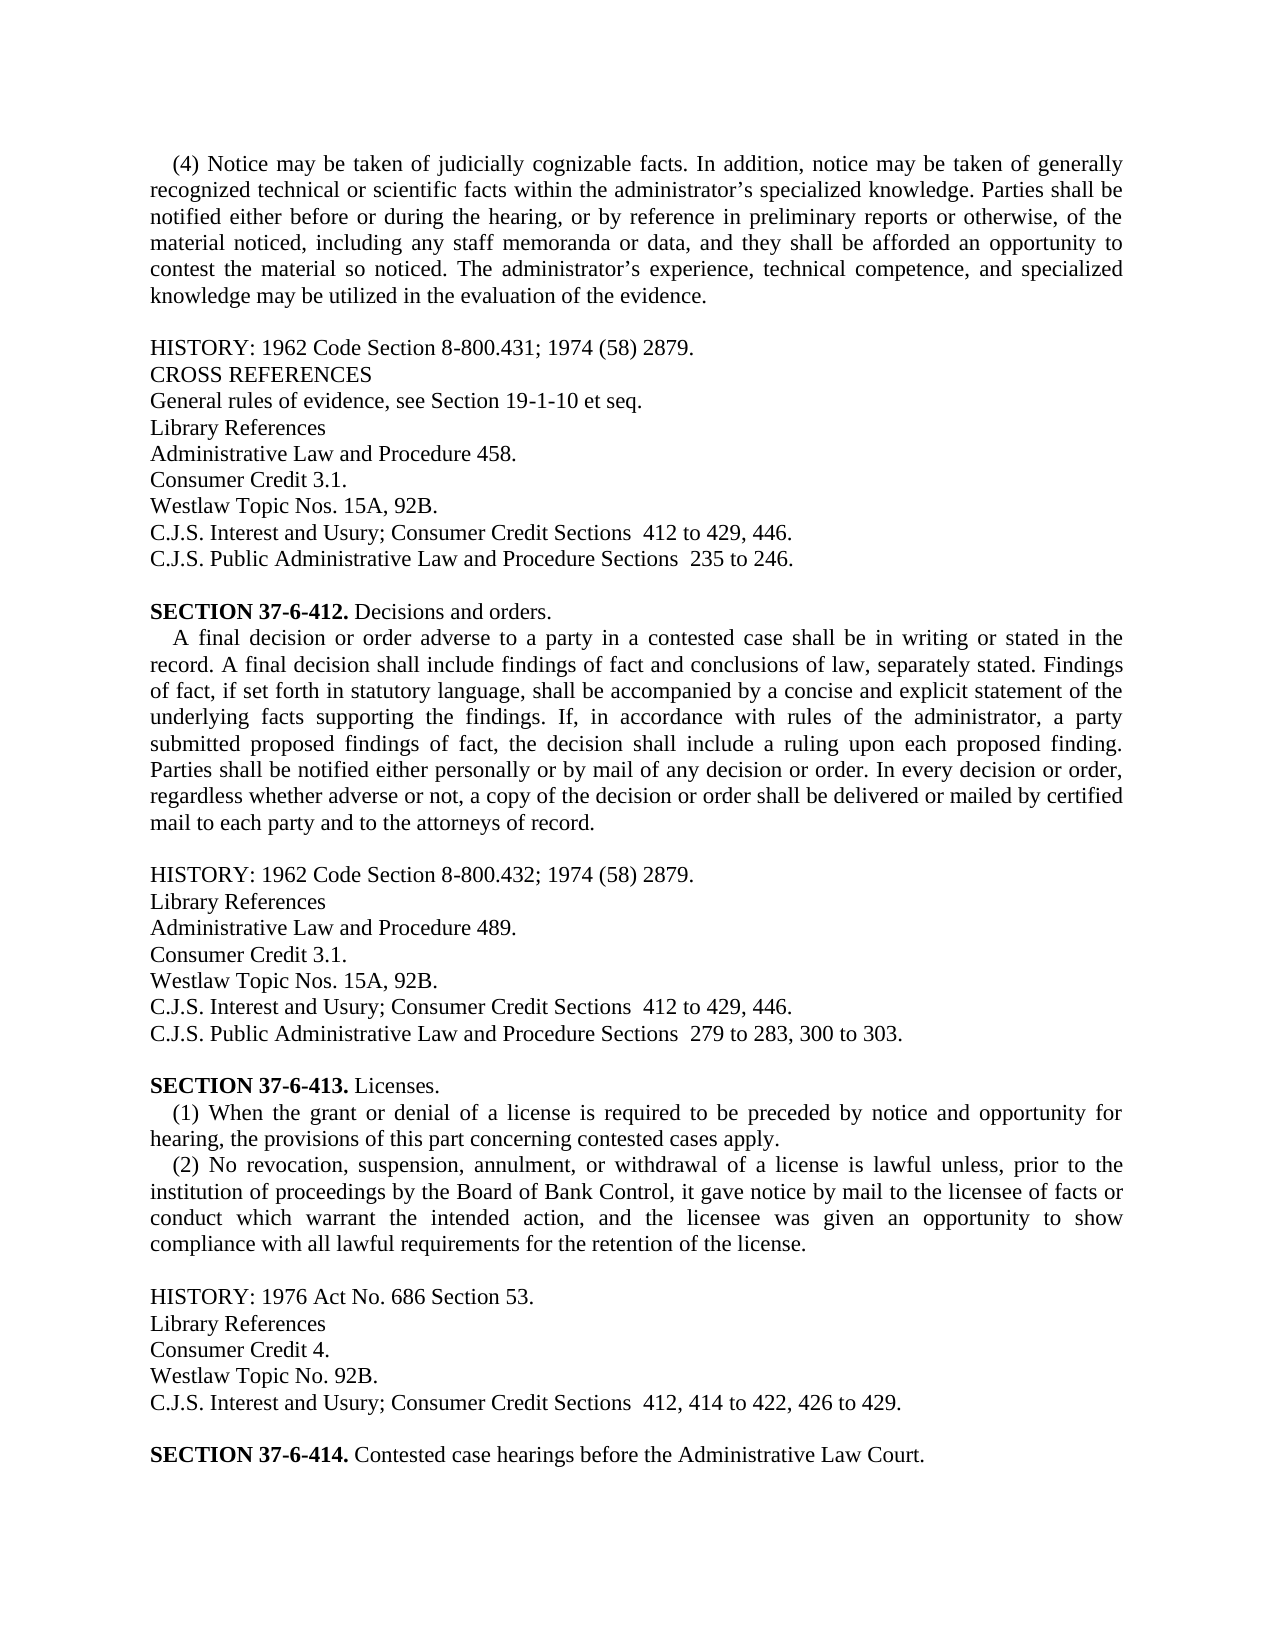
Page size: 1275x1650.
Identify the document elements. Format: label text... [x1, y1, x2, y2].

text Westlaw Topic Nos. 15A, 92B. [150, 967, 1125, 993]
text C.J.S. Interest and Usury; Consumer Credit Sections 412 to 429, 446. [150, 519, 1125, 545]
text Westlaw Topic No. 92B. [150, 1362, 1125, 1389]
text C.J.S. Public Administrative Law and Procedure Sections 235 to 246. [150, 545, 1125, 572]
text Administrative Law and Procedure 489. [150, 914, 1125, 941]
text (1) When the grant or denial of a license is required to be preceded by notice and opportunity for hearing, the provisions of this part concerning contested cases apply. [150, 1099, 1125, 1151]
text Consumer Credit 4. [150, 1336, 1125, 1362]
text CROSS REFERENCES [150, 361, 1125, 387]
text Consumer Credit 3.1. [150, 941, 1125, 967]
text (4) Notice may be taken of judicially cognizable facts. In addition, notice may be taken of generally recognized technical or scientific facts within the administrator’s specialized knowledge. Parties shall be notified either before or during the hearing, or by reference in preliminary reports or otherwise, of the material noticed, including any staff memoranda or data, and they shall be afforded an opportunity to contest the material so noticed. The administrator’s experience, technical competence, and specialized knowledge may be utilized in the evaluation of the evidence. [150, 150, 1125, 308]
text Library References [150, 413, 1125, 440]
text A final decision or order adverse to a party in a contested case shall be in writing or stated in the record. A final decision shall include findings of fact and conclusions of law, separately stated. Findings of fact, if set forth in statutory language, shall be accompanied by a concise and explicit statement of the underlying facts supporting the findings. If, in accordance with rules of the administrator, a party submitted proposed findings of fact, the decision shall include a ruling upon each proposed finding. Parties shall be notified either personally or by mail of any decision or order. In every decision or order, regardless whether adverse or not, a copy of the decision or order shall be delivered or mailed by certified mail to each party and to the attorneys of record. [150, 624, 1125, 835]
text Library References [150, 888, 1125, 914]
text Administrative Law and Procedure 458. [150, 440, 1125, 466]
text C.J.S. Interest and Usury; Consumer Credit Sections 412, 414 to 422, 426 to 429. [150, 1389, 1125, 1415]
text General rules of evidence, see Section 19-1-10 et seq. [150, 387, 1125, 413]
text C.J.S. Public Administrative Law and Procedure Sections 279 to 283, 300 to 303. [150, 1020, 1125, 1046]
text HISTORY: 1962 Code Section 8-800.431; 1974 (58) 2879. [150, 334, 1125, 361]
text Westlaw Topic Nos. 15A, 92B. [150, 493, 1125, 519]
text Consumer Credit 3.1. [150, 466, 1125, 493]
text SECTION 37-6-412. Decisions and orders. [150, 598, 1125, 624]
text Library References [150, 1309, 1125, 1336]
text SECTION 37-6-413. Licenses. [150, 1072, 1125, 1099]
text C.J.S. Interest and Usury; Consumer Credit Sections 412 to 429, 446. [150, 993, 1125, 1020]
text HISTORY: 1976 Act No. 686 Section 53. [150, 1283, 1125, 1309]
text HISTORY: 1962 Code Section 8-800.432; 1974 (58) 2879. [150, 862, 1125, 888]
text (2) No revocation, suspension, annulment, or withdrawal of a license is lawful unless, prior to the institution of proceedings by the Board of Bank Control, it gave notice by mail to the licensee of facts or conduct which warrant the intended action, and the licensee was given an opportunity to show compliance with all lawful requirements for the retention of the license. [150, 1151, 1125, 1257]
text SECTION 37-6-414. Contested case hearings before the Administrative Law Court. [150, 1441, 1125, 1468]
